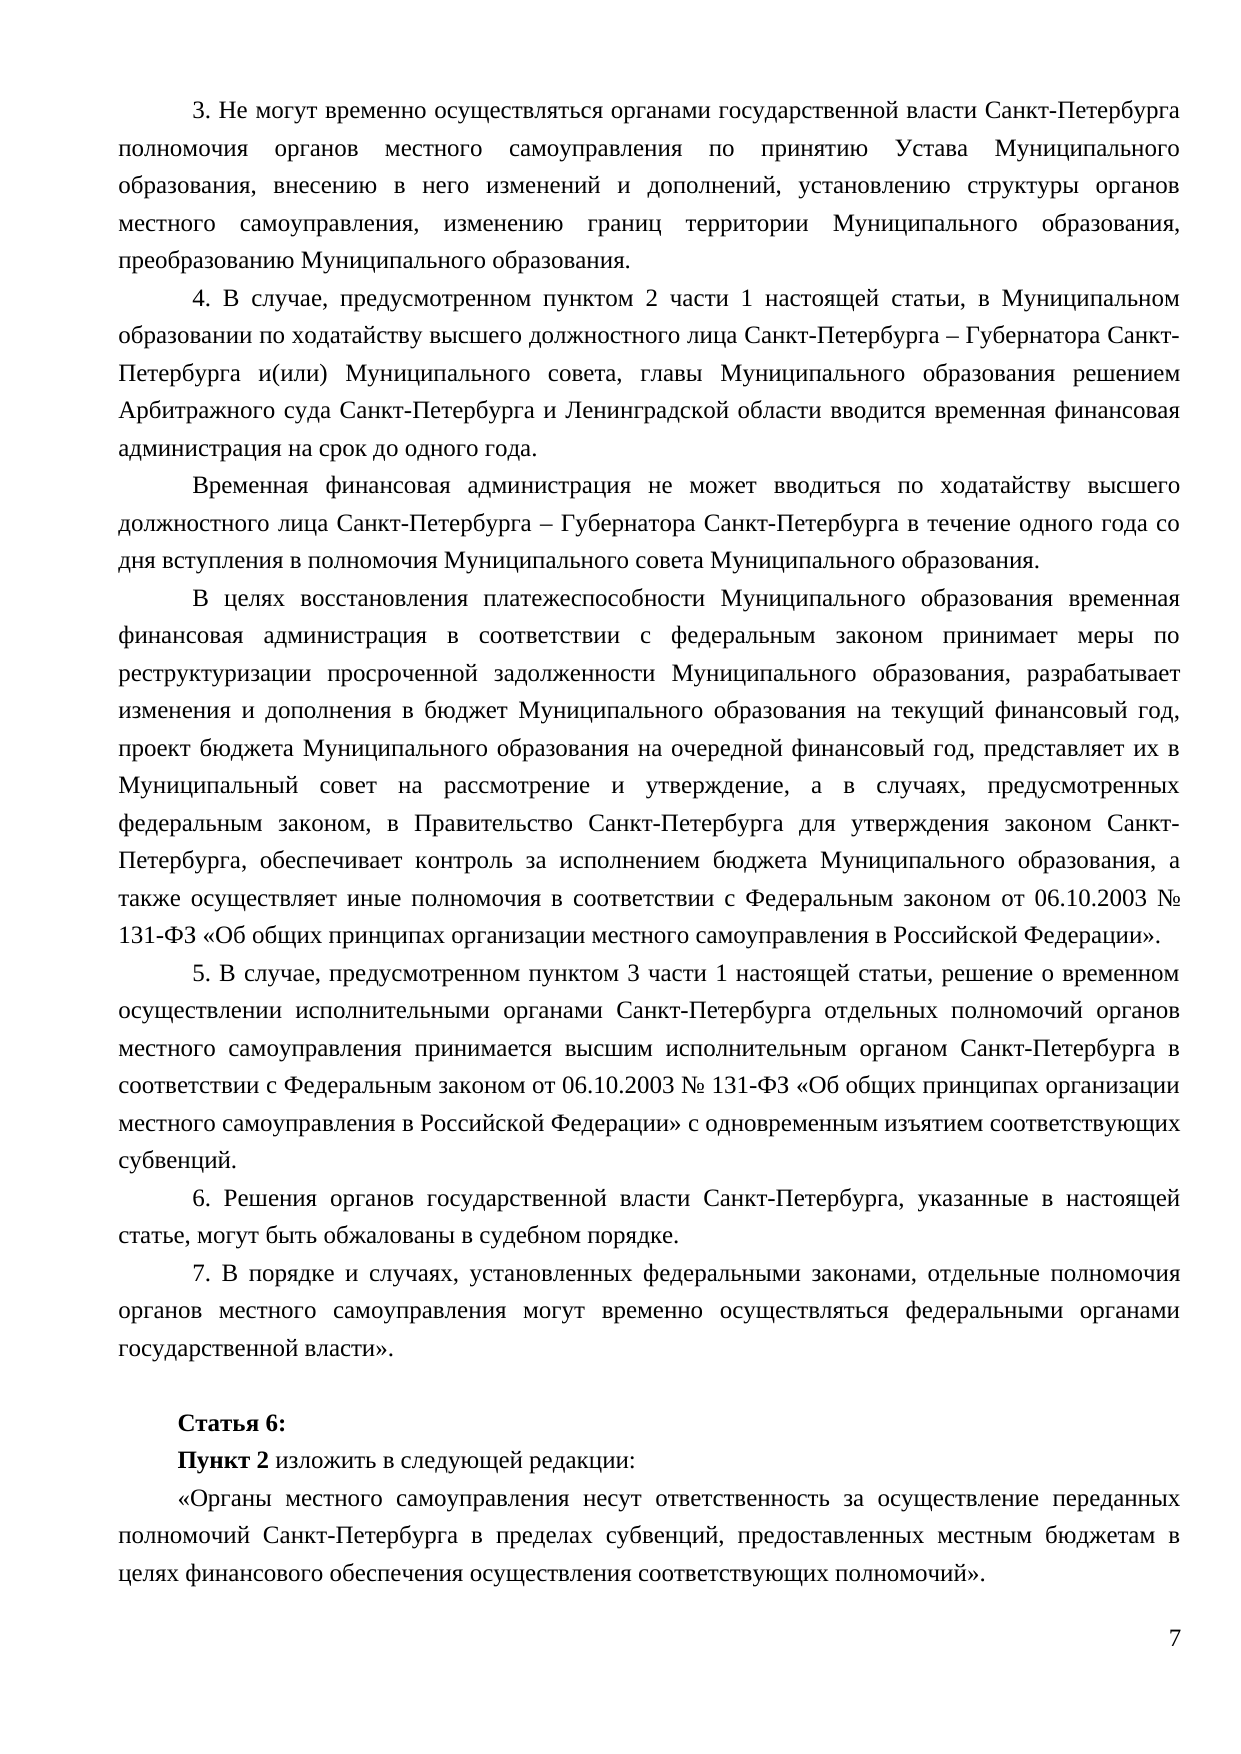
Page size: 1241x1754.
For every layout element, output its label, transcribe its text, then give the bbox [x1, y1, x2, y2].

text 5. В случае, предусмотренном пунктом 3 части 1 настоящей статьи, решение о временном осуществлении исполнительными органами Санкт-Петербурга отдельных полномочий органов местного самоуправления принимается высшим исполнительным органом Санкт-Петербурга в соответствии с Федеральным законом от 06.10.2003 № 131-ФЗ «Об общих принципах организации местного самоуправления в Российской Федерации» с одновременным изъятием соответствующих субвенций. [118, 951, 1181, 1176]
text В целях восстановления платежеспособности Муниципального образования временная финансовая администрация в соответствии с федеральным законом принимает меры по реструктуризации просроченной задолженности Муниципального образования, разрабатывает изменения и дополнения в бюджет Муниципального образования на текущий финансовый год, проект бюджета Муниципального образования на очередной финансовый год, представляет их в Муниципальный совет на рассмотрение и утверждение, а в случаях, предусмотренных федеральным законом, в Правительство Санкт-Петербурга для утверждения законом Санкт-Петербурга, обеспечивает контроль за исполнением бюджета Муниципального образования, а также осуществляет иные полномочия в соответствии с Федеральным законом от 06.10.2003 № 131-ФЗ «Об общих принципах организации местного самоуправления в Российской Федерации». [118, 576, 1181, 951]
text 3. Не могут временно осуществляться органами государственной власти Санкт-Петербурга полномочия органов местного самоуправления по принятию Устава Муниципального образования, внесению в него изменений и дополнений, установлению структуры органов местного самоуправления, изменению границ территории Муниципального образования, преобразованию Муниципального образования. [118, 89, 1181, 276]
text Временная финансовая администрация не может вводиться по ходатайству высшего должностного лица Санкт-Петербурга – Губернатора Санкт-Петербурга в течение одного года со дня вступления в полномочия Муниципального совета Муниципального образования. [118, 464, 1181, 576]
text «Органы местного самоуправления несут ответственность за осуществление переданных полномочий Санкт-Петербурга в пределах субвенций, предоставленных местным бюджетам в целях финансового обеспечения осуществления соответствующих полномочий». [118, 1476, 1181, 1589]
text Статья 6: [118, 1401, 1181, 1439]
text 7. В порядке и случаях, установленных федеральными законами, отдельные полномочия органов местного самоуправления могут временно осуществляться федеральными органами государственной власти». [118, 1251, 1181, 1364]
text Пункт 2 изложить в следующей редакции: [118, 1439, 1181, 1476]
text 4. В случае, предусмотренном пунктом 2 части 1 настоящей статьи, в Муниципальном образовании по ходатайству высшего должностного лица Санкт-Петербурга – Губернатора Санкт-Петербурга и(или) Муниципального совета, главы Муниципального образования решением Арбитражного суда Санкт-Петербурга и Ленинградской области вводится временная финансовая администрация на срок до одного года. [118, 276, 1181, 464]
text 6. Решения органов государственной власти Санкт-Петербурга, указанные в настоящей статье, могут быть обжалованы в судебном порядке. [118, 1176, 1181, 1251]
